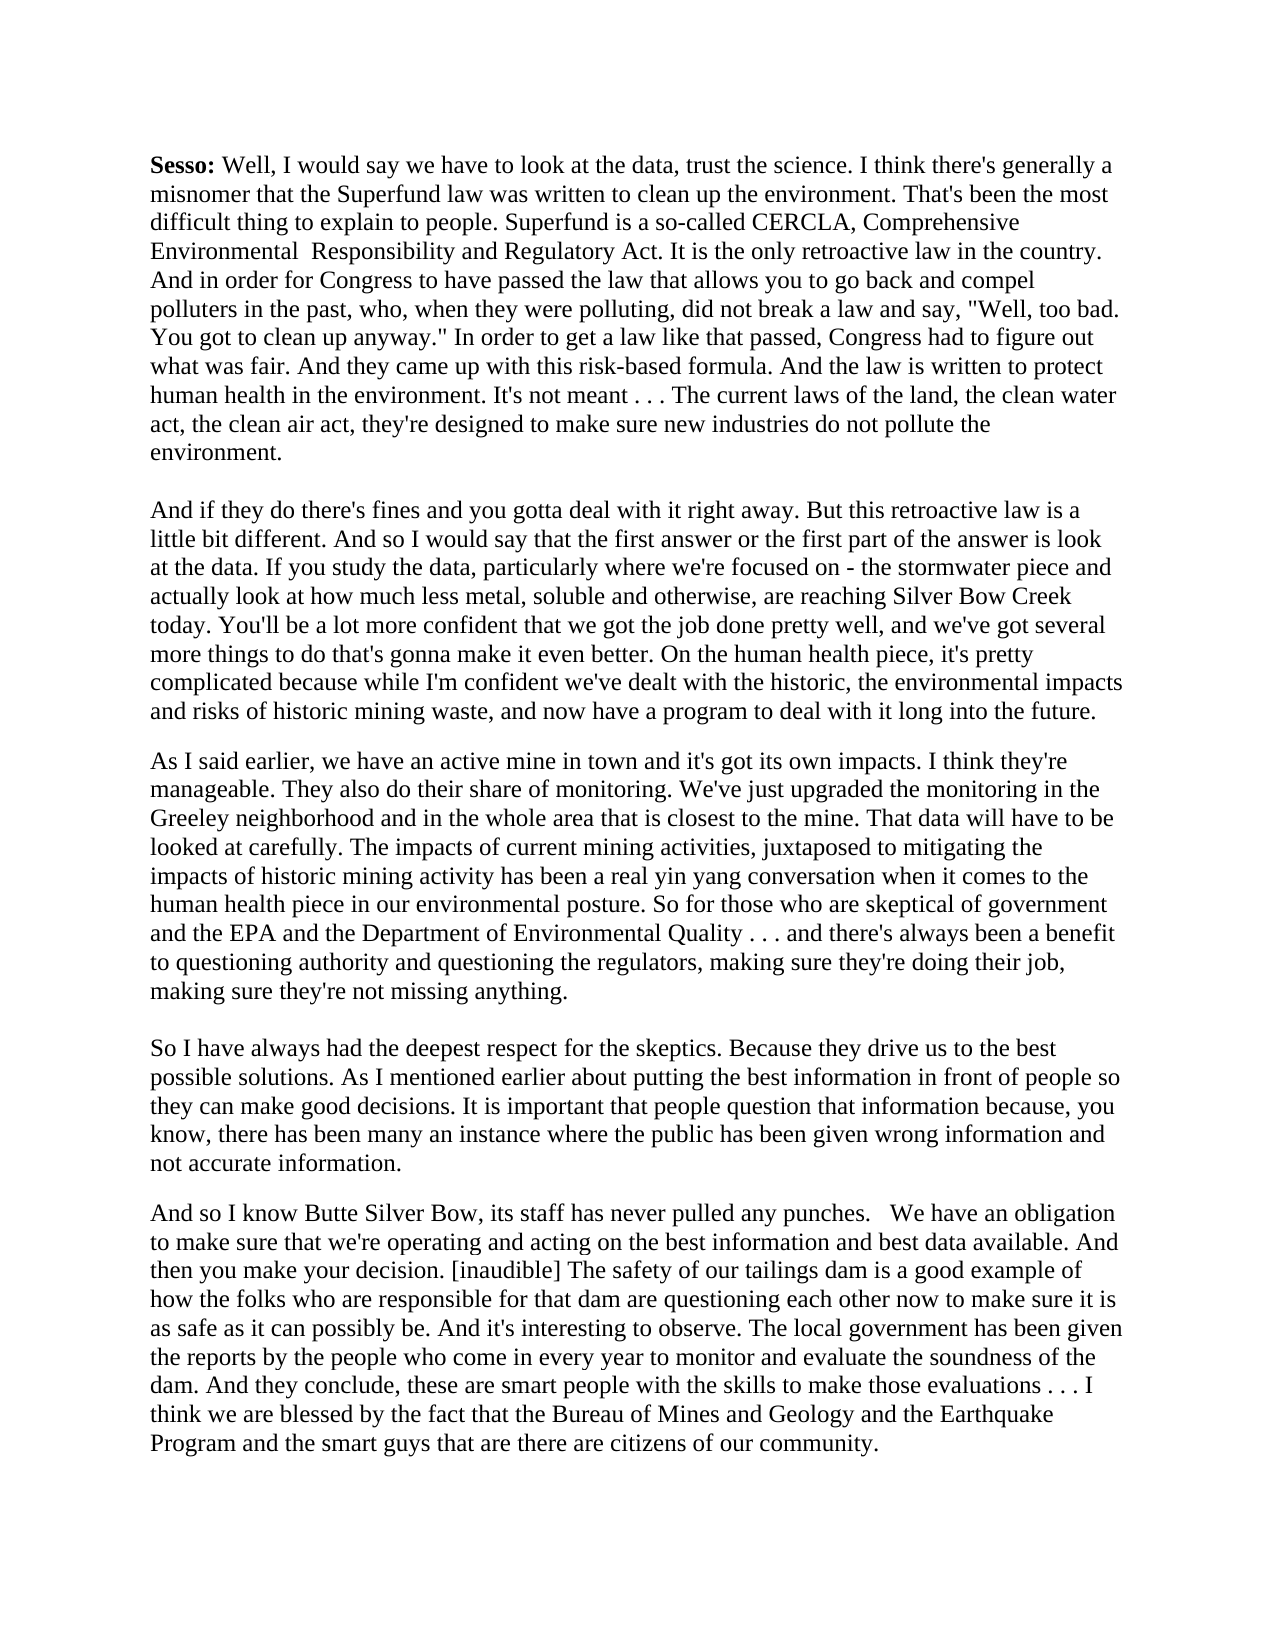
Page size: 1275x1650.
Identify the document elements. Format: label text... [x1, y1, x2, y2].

text Sesso: Well, I would say we have to look at the data, trust the science. I think there's generally a misnomer that the Superfund law was written to clean up the environment. That's been the most difficult thing to explain to people. Superfund is a so-called CERCLA, Comprehensive Environmental Responsibility and Regulatory Act. It is the only retroactive law in the country. And in order for Congress to have passed the law that allows you to go back and compel polluters in the past, who, when they were polluting, did not break a law and say, "Well, too bad. You got to clean up anyway." In order to get a law like that passed, Congress had to figure out what was fair. And they came up with this risk-based formula. And the law is written to protect human health in the environment. It's not meant . . . The current laws of the land, the clean water act, the clean air act, they're designed to make sure new industries do not pollute the environment. And if they do there's fines and you gotta deal with it right away. But this retroactive law is a little bit different. And so I would say that the first answer or the first part of the answer is look at the data. If you study the data, particularly where we're focused on - the stormwater piece and actually look at how much less metal, soluble and otherwise, are reaching Silver Bow Creek today. You'll be a lot more confident that we got the job done pretty well, and we've got several more things to do that's gonna make it even better. On the human health piece, it's pretty complicated because while I'm confident we've dealt with the historic, the environmental impacts and risks of historic mining waste, and now have a program to deal with it long into the future. [150, 150, 1125, 725]
text As I said earlier, we have an active mine in town and it's got its own impacts. I think they're manageable. They also do their share of monitoring. We've just upgraded the monitoring in the Greeley neighborhood and in the whole area that is closest to the mine. That data will have to be looked at carefully. The impacts of current mining activities, juxtaposed to mitigating the impacts of historic mining activity has been a real yin yang conversation when it comes to the human health piece in our environmental posture. So for those who are skeptical of government and the EPA and the Department of Environmental Quality . . . and there's always been a benefit to questioning authority and questioning the regulators, making sure they're doing their job, making sure they're not missing anything. So I have always had the deepest respect for the skeptics. Because they drive us to the best possible solutions. As I mentioned earlier about putting the best information in front of people so they can make good decisions. It is important that people question that information because, you know, there has been many an instance where the public has been given wrong information and not accurate information. [150, 746, 1125, 1177]
